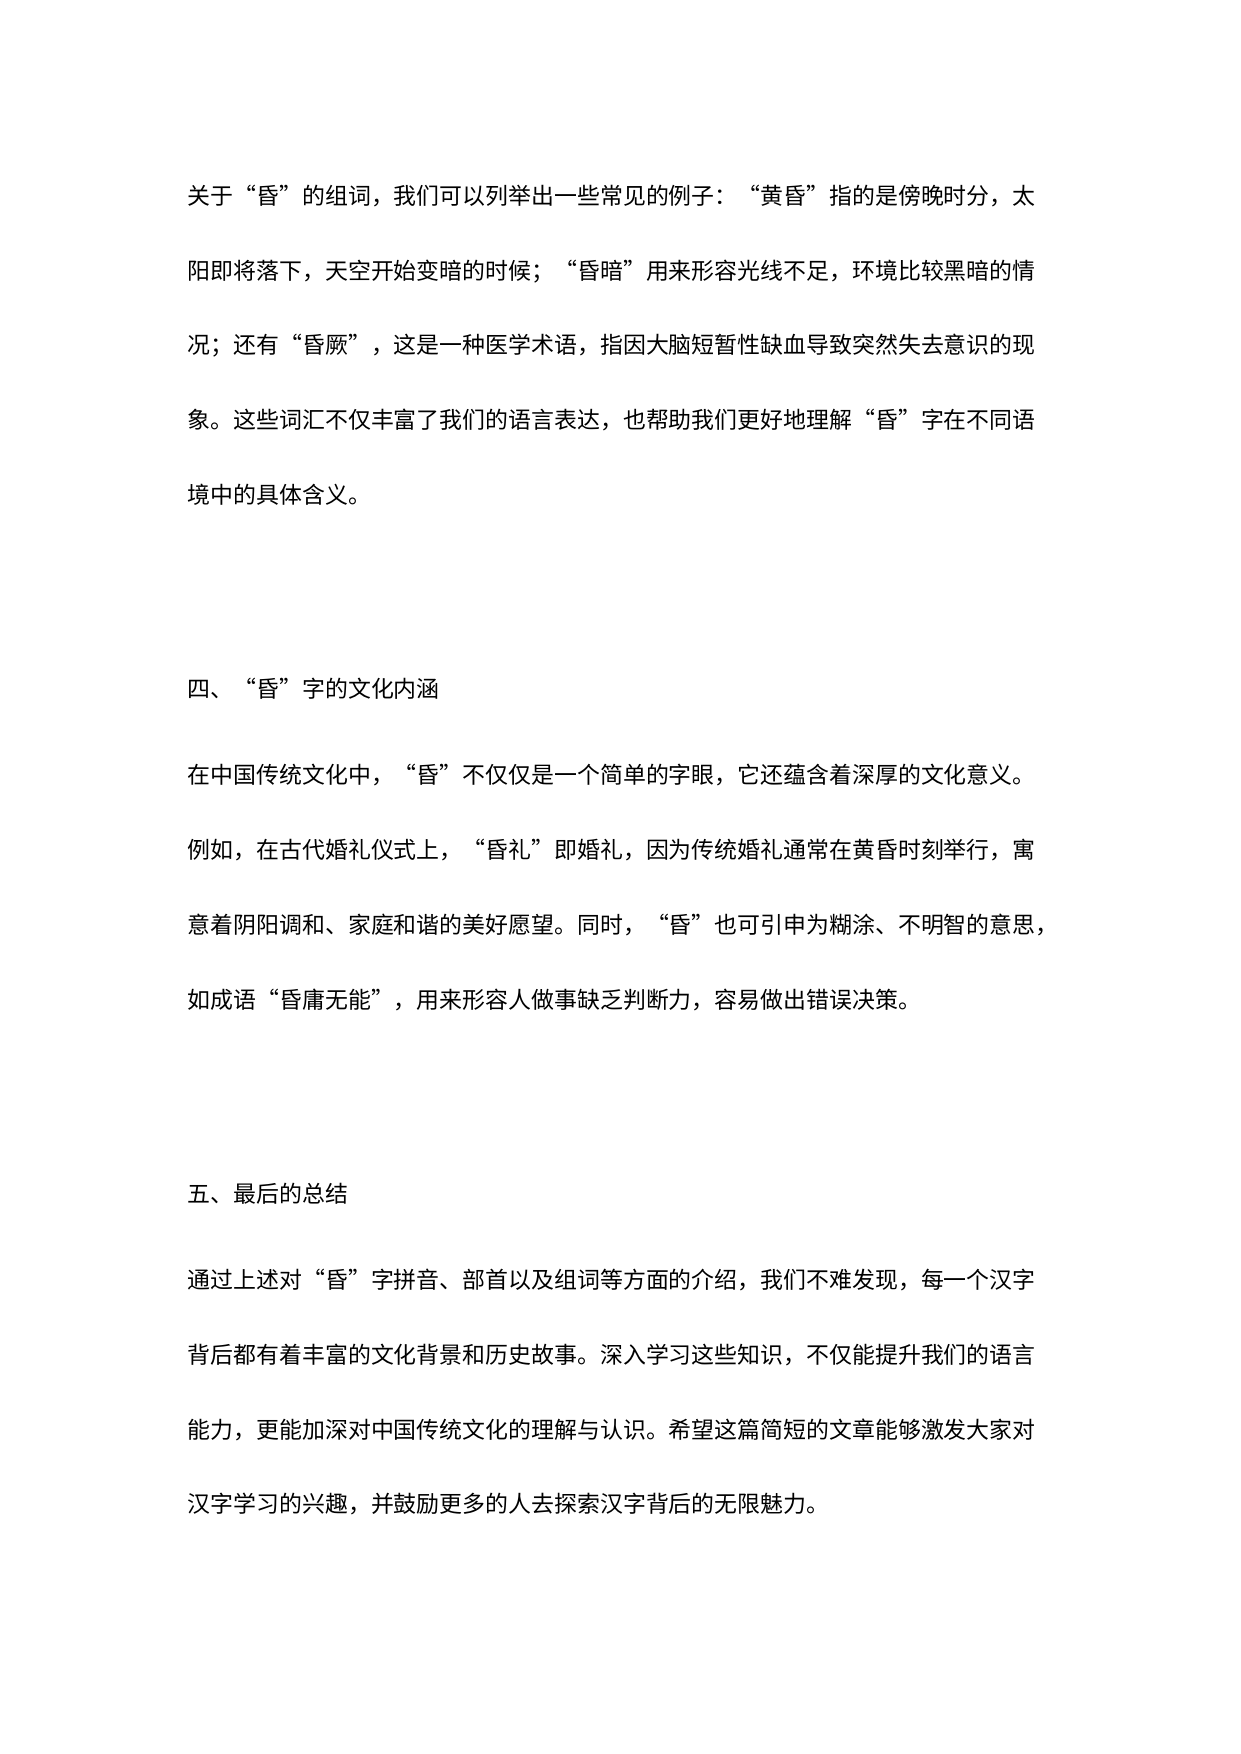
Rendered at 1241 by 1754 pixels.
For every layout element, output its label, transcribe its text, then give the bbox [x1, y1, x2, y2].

text 四、“昏”字的文化内涵 [187, 655, 1053, 720]
text 五、最后的总结 [187, 1160, 1053, 1225]
text 关于“昏”的组词，我们可以列举出一些常见的例子：“黄昏”指的是傍晚时分，太阳即将落下，天空开始变暗的时候；“昏暗”用来形容光线不足，环境比较黑暗的情况；还有“昏厥”，这是一种医学术语，指因大脑短暂性缺血导致突然失去意识的现象。这些词汇不仅丰富了我们的语言表达，也帮助我们更好地理解“昏”字在不同语境中的具体含义。 [187, 162, 1053, 526]
text 通过上述对“昏”字拼音、部首以及组词等方面的介绍，我们不难发现，每一个汉字背后都有着丰富的文化背景和历史故事。深入学习这些知识，不仅能提升我们的语言能力，更能加深对中国传统文化的理解与认识。希望这篇简短的文章能够激发大家对汉字学习的兴趣，并鼓励更多的人去探索汉字背后的无限魅力。 [187, 1246, 1053, 1536]
text 在中国传统文化中，“昏”不仅仅是一个简单的字眼，它还蕴含着深厚的文化意义。例如，在古代婚礼仪式上，“昏礼”即婚礼，因为传统婚礼通常在黄昏时刻举行，寓意着阴阳调和、家庭和谐的美好愿望。同时，“昏”也可引申为糊涂、不明智的意思，如成语“昏庸无能”，用来形容人做事缺乏判断力，容易做出错误决策。 [187, 742, 1053, 1031]
